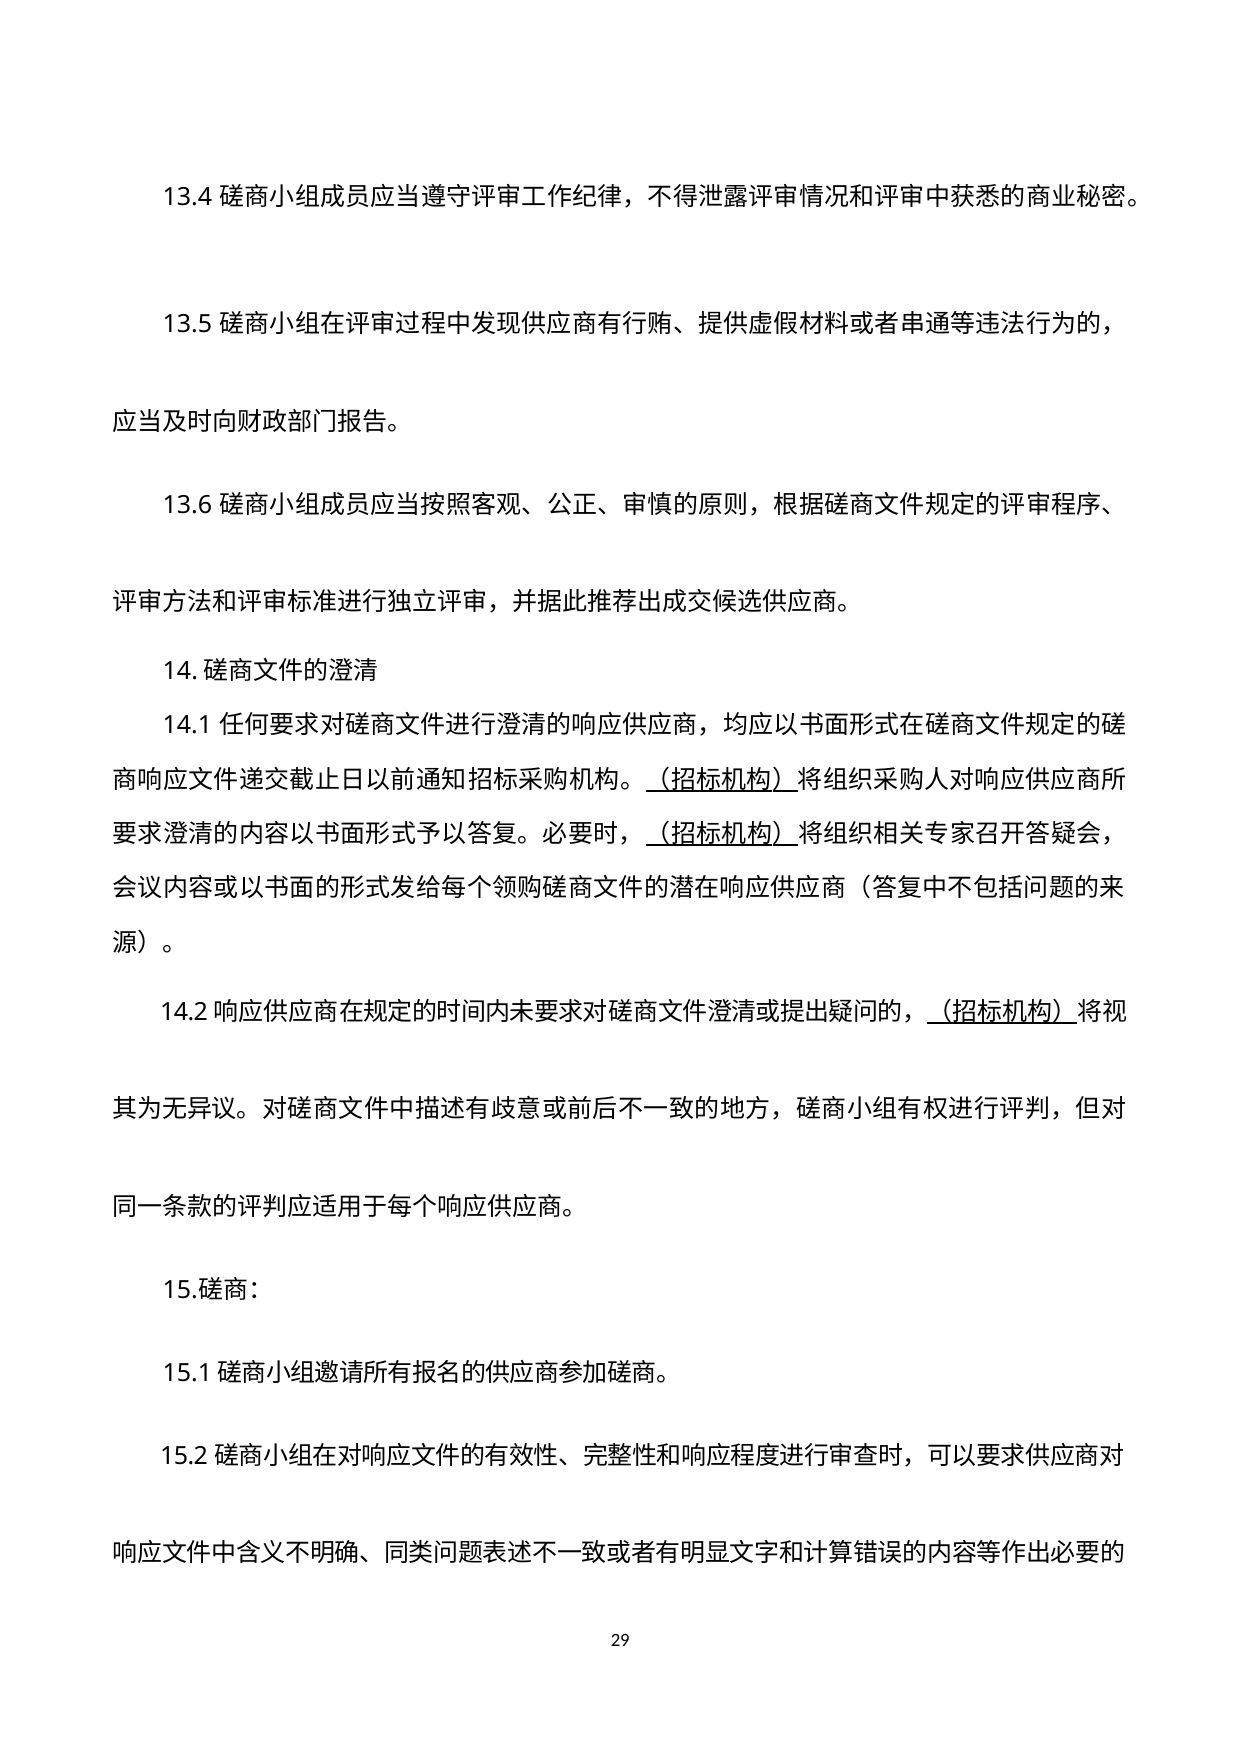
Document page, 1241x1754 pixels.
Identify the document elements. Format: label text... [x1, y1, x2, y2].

text 13.4 磋商小组成员应当遵守评审工作纪律，不得泄露评审情况和评审中获悉的商业秘密。 [112, 162, 1128, 276]
text 14.2 响应供应商在规定的时间内未要求对磋商文件澄清或提出疑问的，（招标机构）将视其为无异议。对磋商文件中描述有歧意或前后不一致的地方，磋商小组有权进行评判，但对同一条款的评判应适用于每个响应供应商。 [112, 977, 1128, 1237]
text 15.1磋商小组邀请所有报名的供应商参加磋商。 [162, 1338, 1128, 1403]
text 14. 磋商文件的澄清 [112, 650, 1128, 687]
text 13.6 磋商小组成员应当按照客观、公正、审慎的原则，根据磋商文件规定的评审程序、评审方法和评审标准进行独立评审，并据此推荐出成交候选供应商。 [112, 470, 1128, 632]
text 13.5 磋商小组在评审过程中发现供应商有行贿、提供虚假材料或者串通等违法行为的，应当及时向财政部门报告。 [112, 289, 1128, 452]
text 15.磋商： [112, 1255, 1128, 1320]
text 14.1 任何要求对磋商文件进行澄清的响应供应商，均应以书面形式在磋商文件规定的磋商响应文件递交截止日以前通知招标采购机构。（招标机构）将组织采购人对响应供应商所要求澄清的内容以书面形式予以答复。必要时，（招标机构）将组织相关专家召开答疑会，会议内容或以书面的形式发给每个领购磋商文件的潜在响应供应商（答复中不包括问题的来源）。 [112, 705, 1128, 958]
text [112, 1421, 1128, 1583]
